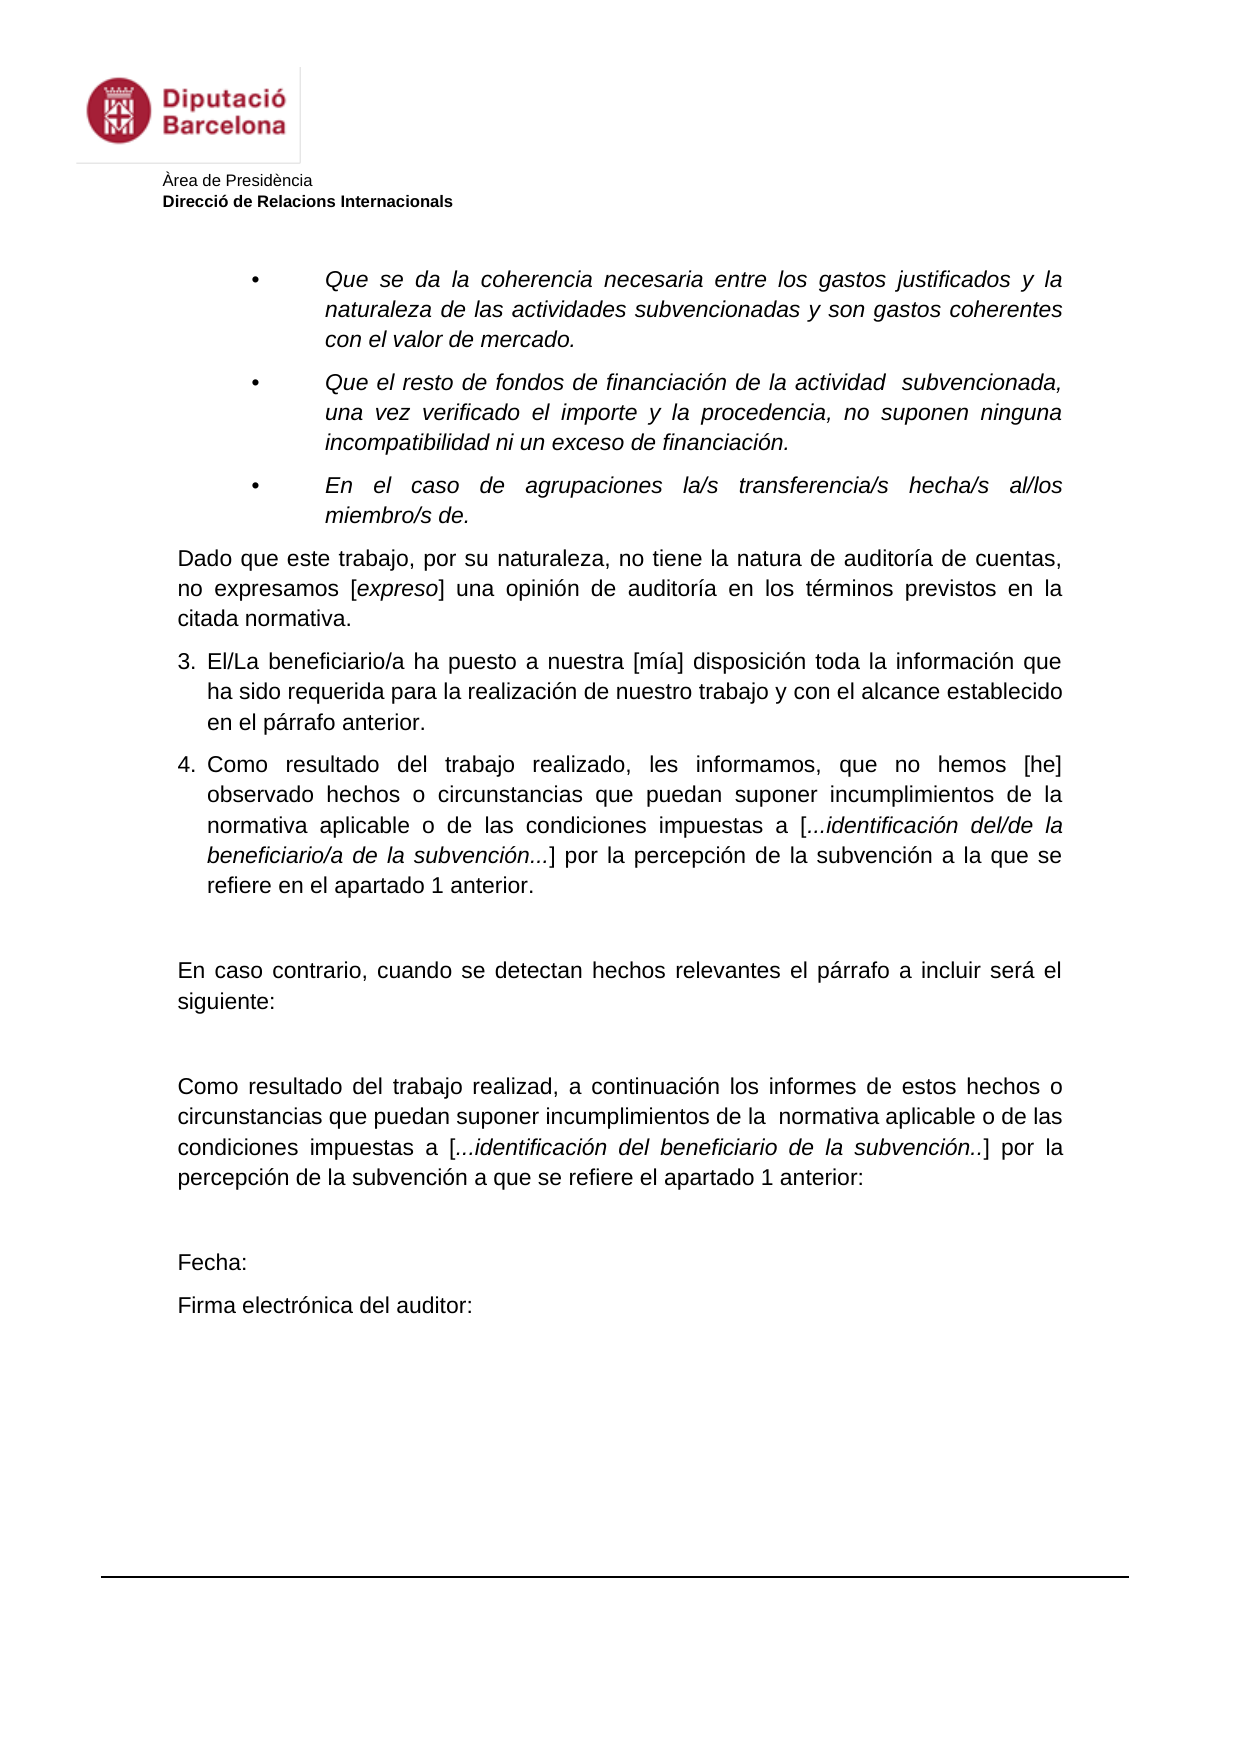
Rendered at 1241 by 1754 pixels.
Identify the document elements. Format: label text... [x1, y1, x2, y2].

text 4. Como resultado del trabajo realizado, les informamos, que no hemos [he] observado hechos o circunstancias que puedan suponer incumplimientos de la normativa aplicable o de las condiciones impuestas a [...identificación del/de la beneficiario/a de la subvención...] por la percepción de la subvención a la que se refiere en el apartado 1 anterior. [177, 751, 1063, 898]
text 3. El/La beneficiario/a ha puesto a nuestra [mía] disposición toda la información que ha sido requerida para la realización de nuestro trabajo y con el alcance establecido en el párrafo anterior. [177, 648, 1063, 735]
text Como resultado del trabajo realizad, a continuación los informes de estos hechos o circunstancias que puedan suponer incumplimientos de la normativa aplicable o de las condiciones impuestas a [...identificación del beneficiario de la subvención..] por la percepción de la subvención a que se refiere el apartado 1 anterior: [177, 1073, 1063, 1190]
text En caso contrario, cuando se detectan hechos relevantes el párrafo a incluir será el siguiente: [177, 957, 1063, 1014]
text Firma electrónica del auditor: [177, 1292, 1063, 1318]
text • Que se da la coherencia necesaria entre los gastos justificados y la naturaleza de las actividades subvencionadas y son gastos coherentes con el valor de mercado. [251, 266, 1063, 353]
picture [76, 67, 302, 165]
text Fecha: [177, 1249, 1063, 1276]
text • Que el resto de fondos de financiación de la actividad subvencionada, una vez verificado el importe y la procedencia, no suponen ninguna incompatibilidad ni un exceso de financiación. [251, 369, 1063, 456]
text Dado que este trabajo, por su naturaleza, no tiene la natura de auditoría de cuentas, no expresamos [expreso] una opinión de auditoría en los términos previstos en la citada normativa. [177, 545, 1063, 632]
text • En el caso de agrupaciones la/s transferencia/s hecha/s al/los miembro/s de. [251, 472, 1063, 529]
